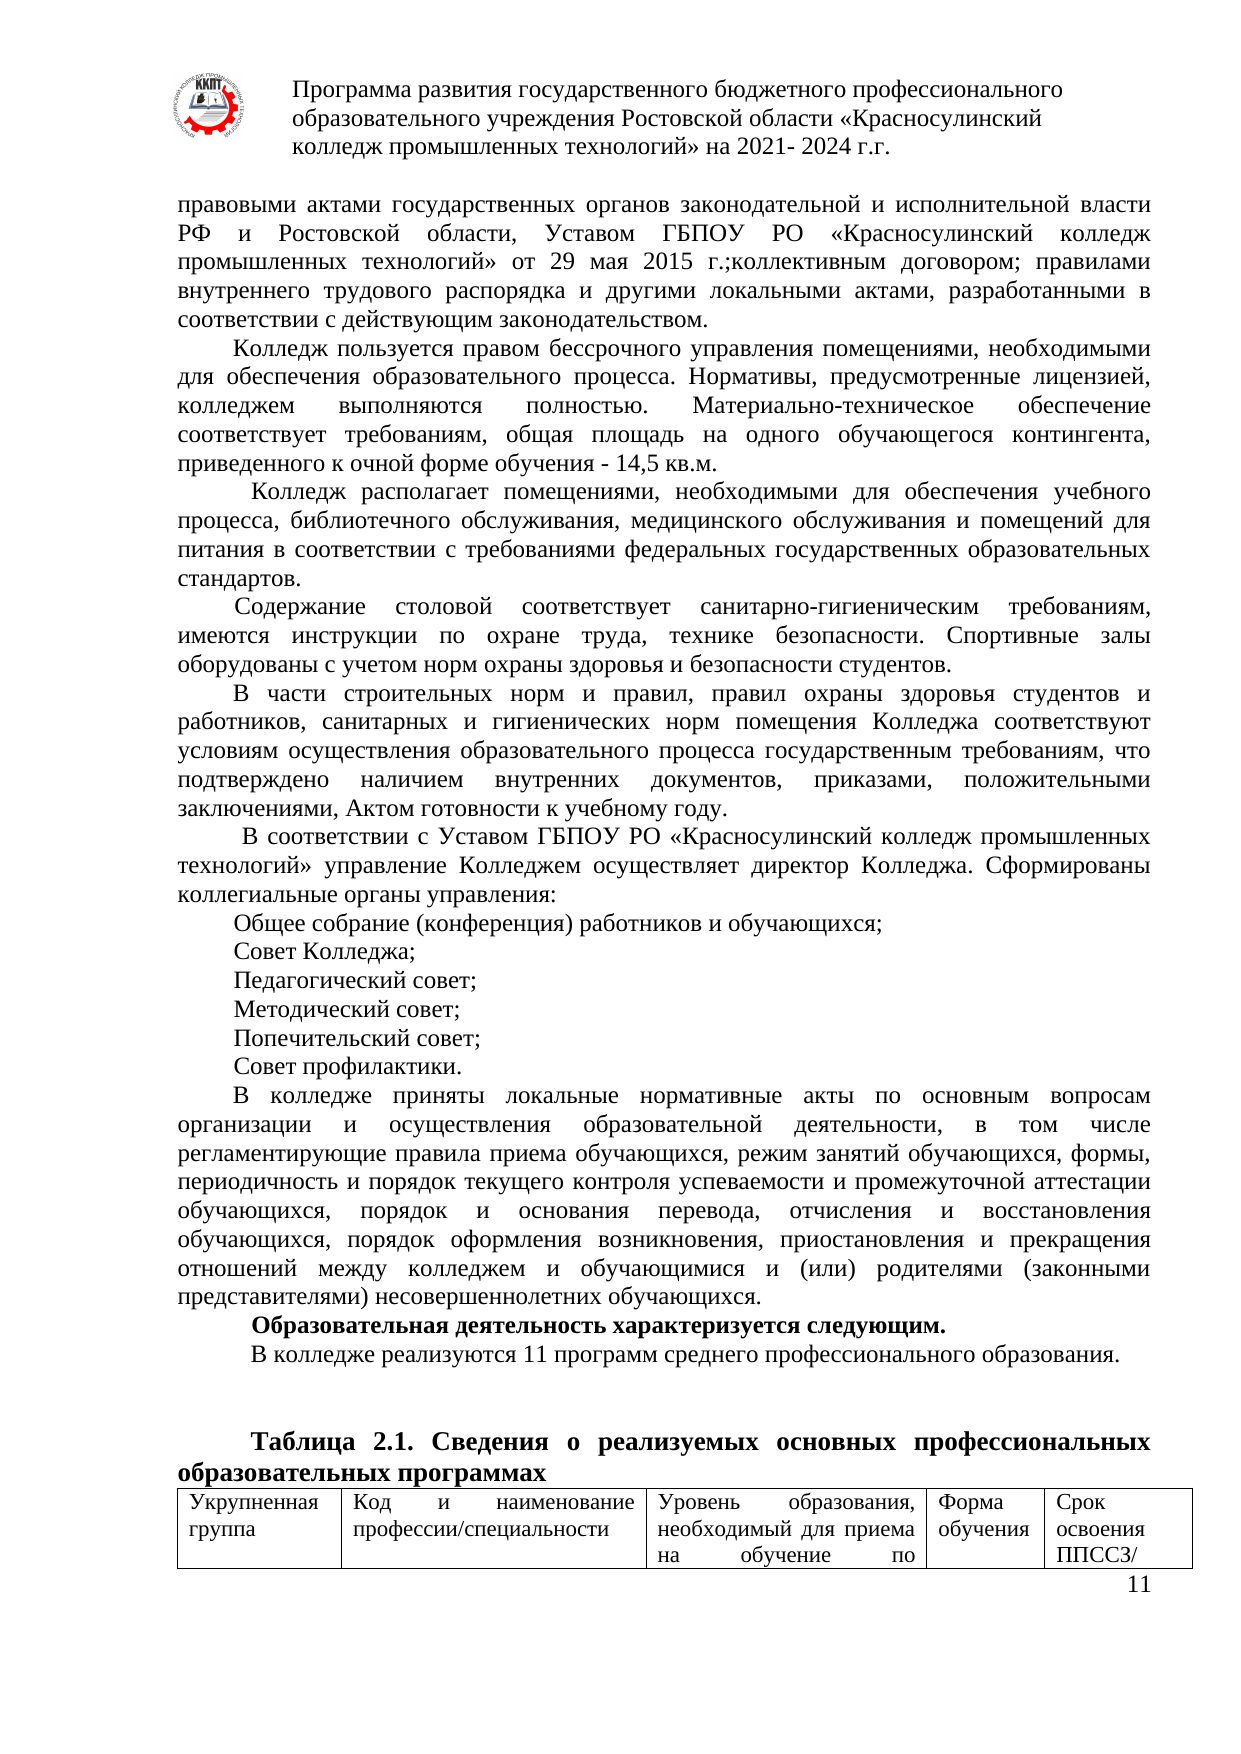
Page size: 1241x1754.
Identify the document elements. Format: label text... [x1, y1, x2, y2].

text Попечительский совет; [233, 1023, 1039, 1051]
text В колледже реализуются 11 программ среднего профессионального образования. [177, 1339, 1152, 1368]
picture [173, 73, 244, 138]
text Содержание столовой соответствует санитарно-гигиеническим требованиям, имеются инструкции по охране труда, технике безопасности. Спортивные залы оборудованы с учетом норм охраны здоровья и безопасности студентов. [177, 591, 1152, 678]
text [177, 189, 1152, 333]
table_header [342, 1489, 646, 1568]
text В колледже приняты локальные нормативные акты по основным вопросам организации и осуществления образовательной деятельности, в том числе регламентирующие правила приема обучающихся, режим занятий обучающихся, формы, периодичность и порядок текущего контроля успеваемости и промежуточной аттестации обучающихся, порядок и основания перевода, отчисления и восстановления обучающихся, порядок оформления возникновения, приостановления и прекращения отношений между колледжем и обучающимися и (или) родителями (законными представителями) несовершеннолетних обучающихся. [177, 1080, 1152, 1310]
text Общее собрание (конференция) работников и обучающихся; [233, 908, 1039, 936]
text Педагогический совет; [233, 965, 1039, 994]
text Образовательная деятельность характеризуется следующим. [177, 1310, 1152, 1339]
table_header Укрупненная группа [178, 1489, 341, 1568]
text Методический совет; [233, 994, 1039, 1023]
text Таблица 2.1. Сведения о реализуемых основных профессиональных образовательных программах [177, 1425, 1152, 1487]
text В соответствии с Уставом ГБПОУ РО «Красносулинский колледж промышленных технологий» управление Колледжем осуществляет директор Колледжа. Сформированы коллегиальные органы управления: [177, 821, 1152, 908]
text Колледж пользуется правом бессрочного управления помещениями, необходимыми для обеспечения образовательного процесса. Нормативы, предусмотренные лицензией, колледжем выполняются полностью. Материально-техническое обеспечение соответствует требованиям, общая площадь на одного обучающегося контингента, приведенного к очной форме обучения - 14,5 кв.м. [177, 333, 1152, 476]
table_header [1045, 1489, 1192, 1568]
text В части строительных норм и правил, правил охраны здоровья студентов и работников, санитарных и гигиенических норм помещения Колледжа соответствуют условиям осуществления образовательного процесса государственным требованиям, что подтверждено наличием внутренних документов, приказами, положительными заключениями, Актом готовности к учебному году. [177, 678, 1152, 821]
table_header Форма обучения [927, 1489, 1044, 1568]
text Колледж располагает помещениями, необходимыми для обеспечения учебного процесса, библиотечного обслуживания, медицинского обслуживания и помещений для питания в соответствии с требованиями федеральных государственных образовательных стандартов. [177, 476, 1152, 591]
text Совет Колледжа; [233, 936, 1039, 965]
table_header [647, 1489, 926, 1568]
text Совет профилактики. [233, 1051, 1039, 1080]
